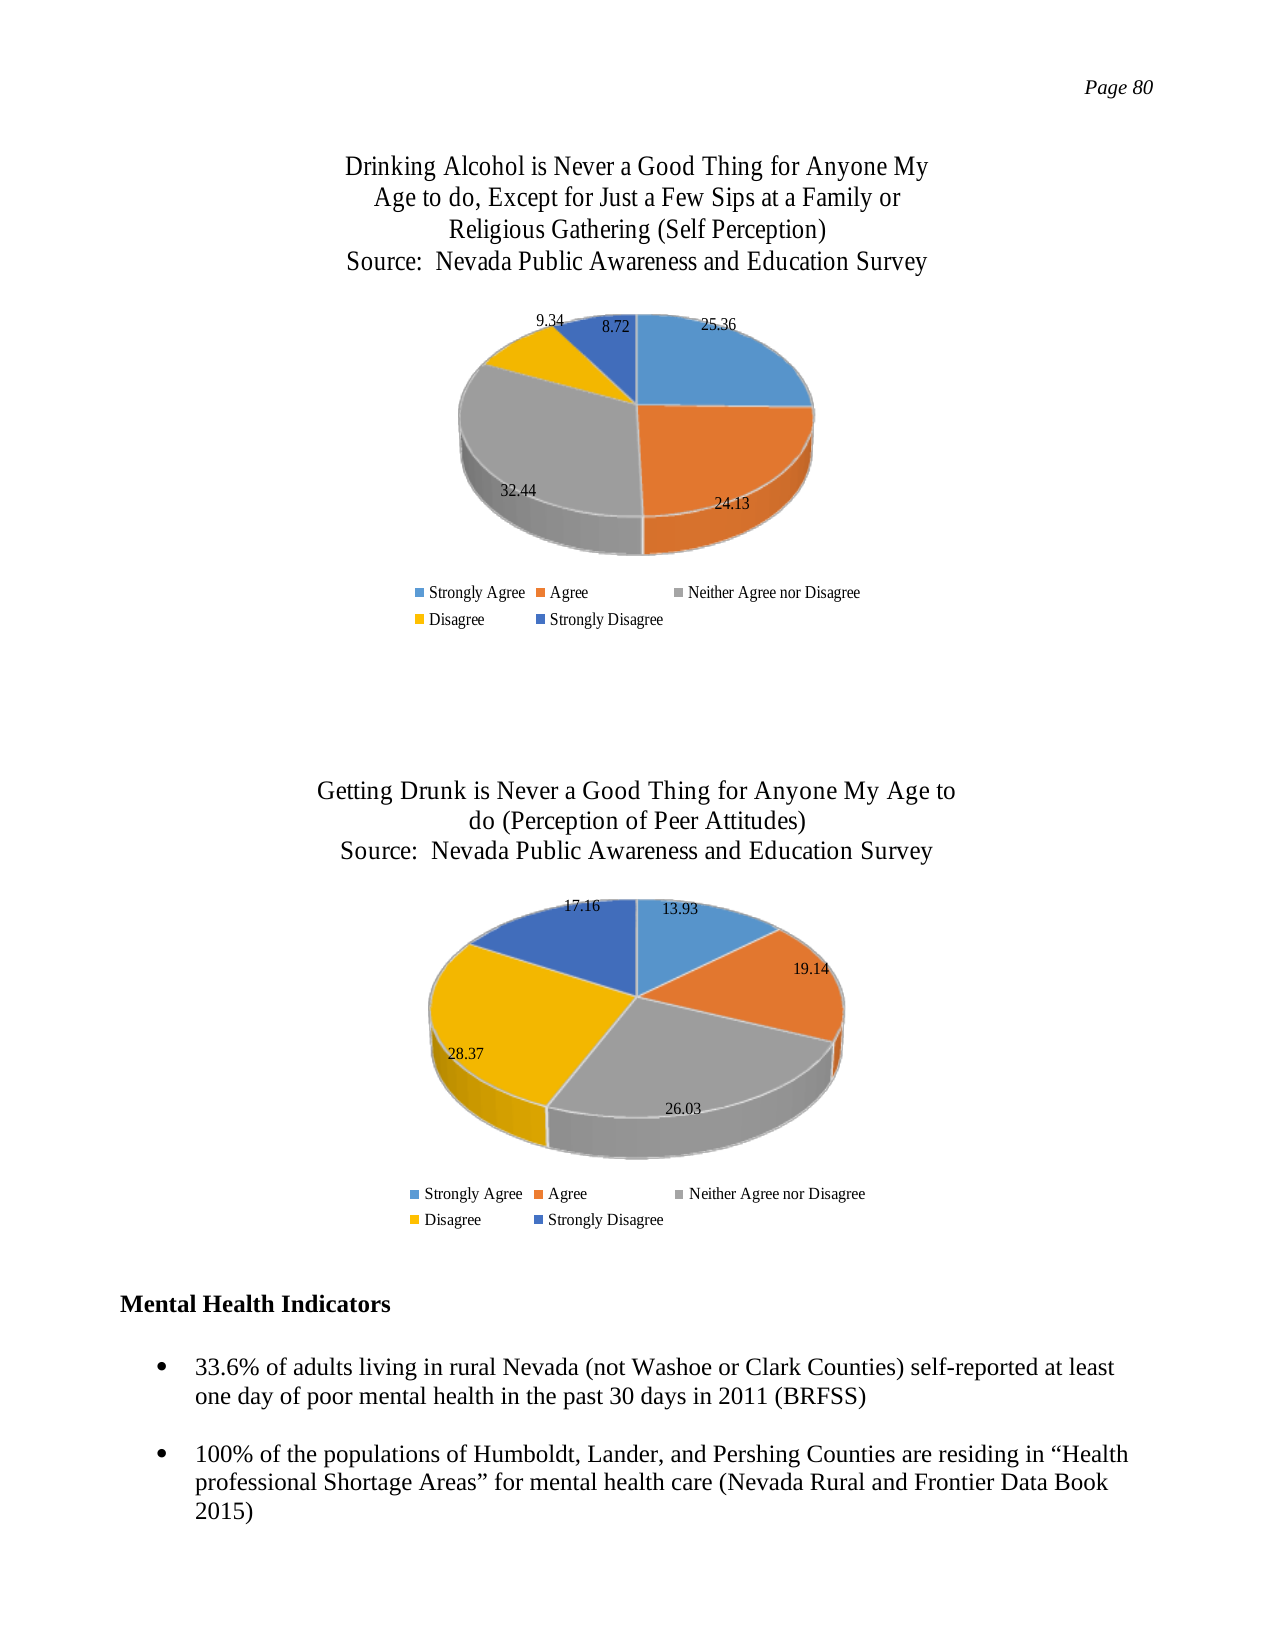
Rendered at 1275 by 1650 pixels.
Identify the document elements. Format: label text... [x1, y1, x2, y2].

list 33.6% of adults living in rural Nevada (not Washoe or Clark Counties) self-reported at least one day of poor mental health in the past 30 days in 2011 (BRFSS) [157, 1352, 1155, 1410]
list 100% of the populations of Humboldt, Lander, and Pershing Counties are residing in “Health professional Shortage Areas” for mental health care (Nevada Rural and Frontier Data Book 2015) [157, 1439, 1155, 1525]
subtitle Mental Health Indicators [120, 1289, 1155, 1317]
